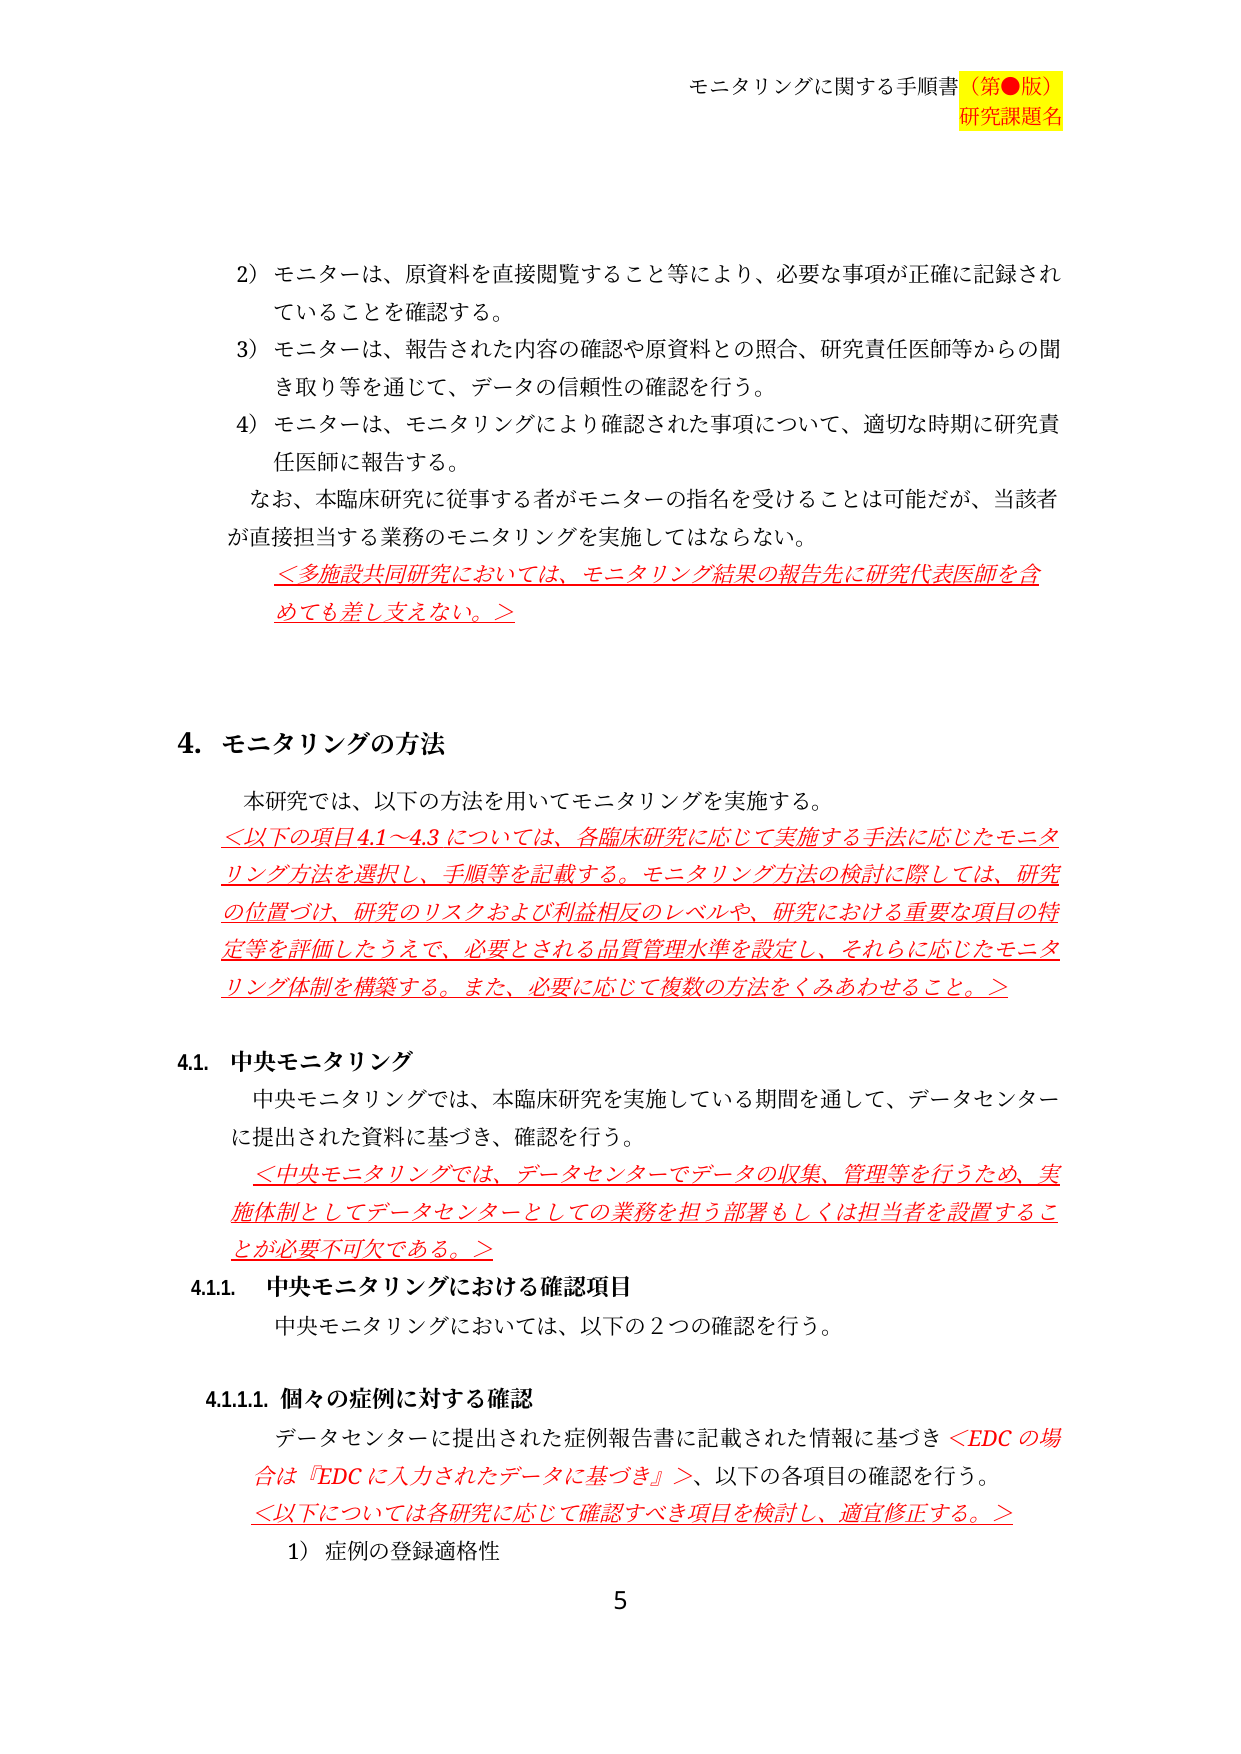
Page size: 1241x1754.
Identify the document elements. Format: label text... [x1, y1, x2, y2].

text ＜以下については各研究に応じて確認すべき項目を検討し、適宜修正する。＞ [251, 1492, 1063, 1529]
list ＜以下の項目4.1～4.3については、各臨床研究に応じて実施する手法に応じたモニタリング方法を選択し、手順等を記載する。モニタリング方法の検討に際しては、研究の位置づけ、研究のリスクおよび利益相反のレベルや、研究における重要な項目の特定等を評価したうえで、必要とされる品質管理水準を設定し、それらに応じたモニタリング体制を構築する。また、必要に応じて複数の方法をくみあわせること。＞ [221, 817, 1063, 1004]
list ＜中央モニタリングでは、データセンターでデータの収集、管理等を行うため、実施体制としてデータセンターとしての業務を担う部署もしくは担当者を設置することが必要不可欠である。＞ [230, 1154, 1063, 1267]
text 本研究では、以下の方法を用いてモニタリングを実施する。 [221, 779, 1063, 817]
list モニターは、モニタリングにより確認された事項について、適切な時期に研究責任医師に報告する。 [236, 404, 1063, 479]
list 中央モニタリング [177, 1042, 1063, 1079]
list モニターは、原資料を直接閲覧すること等により、必要な事項が正確に記録されていることを確認する。 [236, 254, 1063, 329]
list モニタリングの方法 [177, 704, 1063, 779]
list モニターは、報告された内容の確認や原資料との照合、研究責任医師等からの聞き取り等を通じて、データの信頼性の確認を行う。 [236, 329, 1063, 404]
list 個々の症例に対する確認 [206, 1379, 1063, 1417]
text データセンターに提出された症例報告書に記載された情報に基づき＜EDCの場合は『EDCに入力されたデータに基づき』＞、以下の各項目の確認を行う。 [252, 1417, 1063, 1492]
list 中央モニタリングにおける確認項目 [191, 1267, 1063, 1304]
list ＜多施設共同研究においては、モニタリング結果の報告先に研究代表医師を含めても差し支えない。＞ [274, 554, 1063, 629]
text なお、本臨床研究に従事する者がモニターの指名を受けることは可能だが、当該者が直接担当する業務のモニタリングを実施してはならない。 [227, 479, 1063, 554]
text 中央モニタリングにおいては、以下の２つの確認を行う。 [252, 1304, 1063, 1342]
list 症例の登録適格性 [287, 1529, 1063, 1567]
list 中央モニタリングでは、本臨床研究を実施している期間を通して、データセンターに提出された資料に基づき、確認を行う。 [230, 1079, 1063, 1154]
